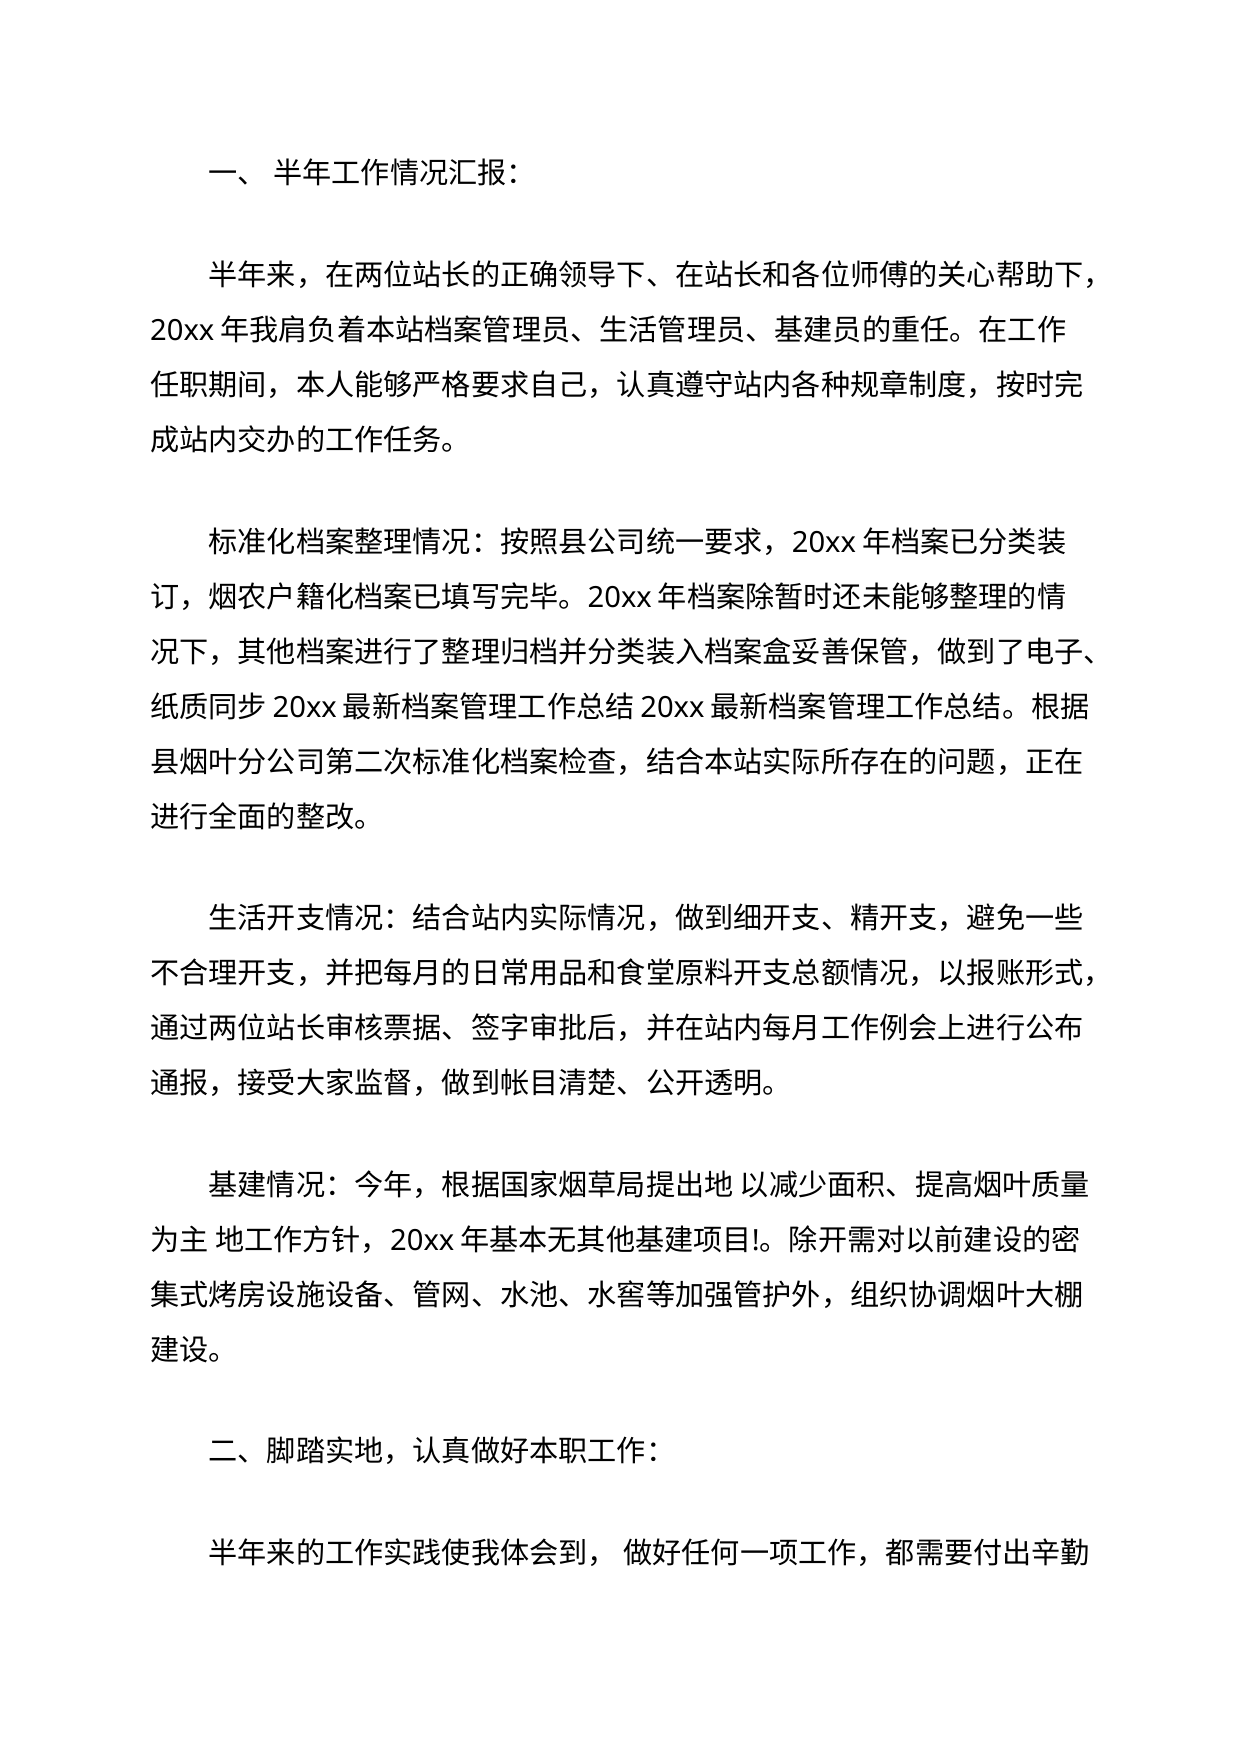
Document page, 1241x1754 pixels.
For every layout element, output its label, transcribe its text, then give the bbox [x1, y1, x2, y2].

text 基建情况：今年，根据国家烟草局提出地 以减少面积、提高烟叶质量为主 地工作方针，20xx年基本无其他基建项目!。除开需对以前建设的密集式烤房设施设备、管网、水池、水窖等加强管护外，组织协调烟叶大棚建设。 [150, 1161, 1090, 1368]
text 生活开支情况：结合站内实际情况，做到细开支、精开支，避免一些不合理开支，并把每月的日常用品和食堂原料开支总额情况，以报账形式，通过两位站长审核票据、签字审批后，并在站内每月工作例会上进行公布通报，接受大家监督，做到帐目清楚、公开透明。 [150, 895, 1090, 1102]
text 标准化档案整理情况：按照县公司统一要求，20xx年档案已分类装订，烟农户籍化档案已填写完毕。20xx年档案除暂时还未能够整理的情况下，其他档案进行了整理归档并分类装入档案盒妥善保管，做到了电子、纸质同步20xx最新档案管理工作总结20xx最新档案管理工作总结。根据县烟叶分公司第二次标准化档案检查，结合本站实际所存在的问题，正在进行全面的整改。 [150, 518, 1090, 835]
text 二、脚踏实地，认真做好本职工作： [150, 1428, 1090, 1470]
text 半年来，在两位站长的正确领导下、在站长和各位师傅的关心帮助下，20xx年我肩负着本站档案管理员、生活管理员、基建员的重任。在工作任职期间，本人能够严格要求自己，认真遵守站内各种规章制度，按时完成站内交办的工作任务。 [150, 252, 1090, 459]
text 一、 半年工作情况汇报： [150, 150, 1090, 192]
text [150, 1530, 1090, 1572]
